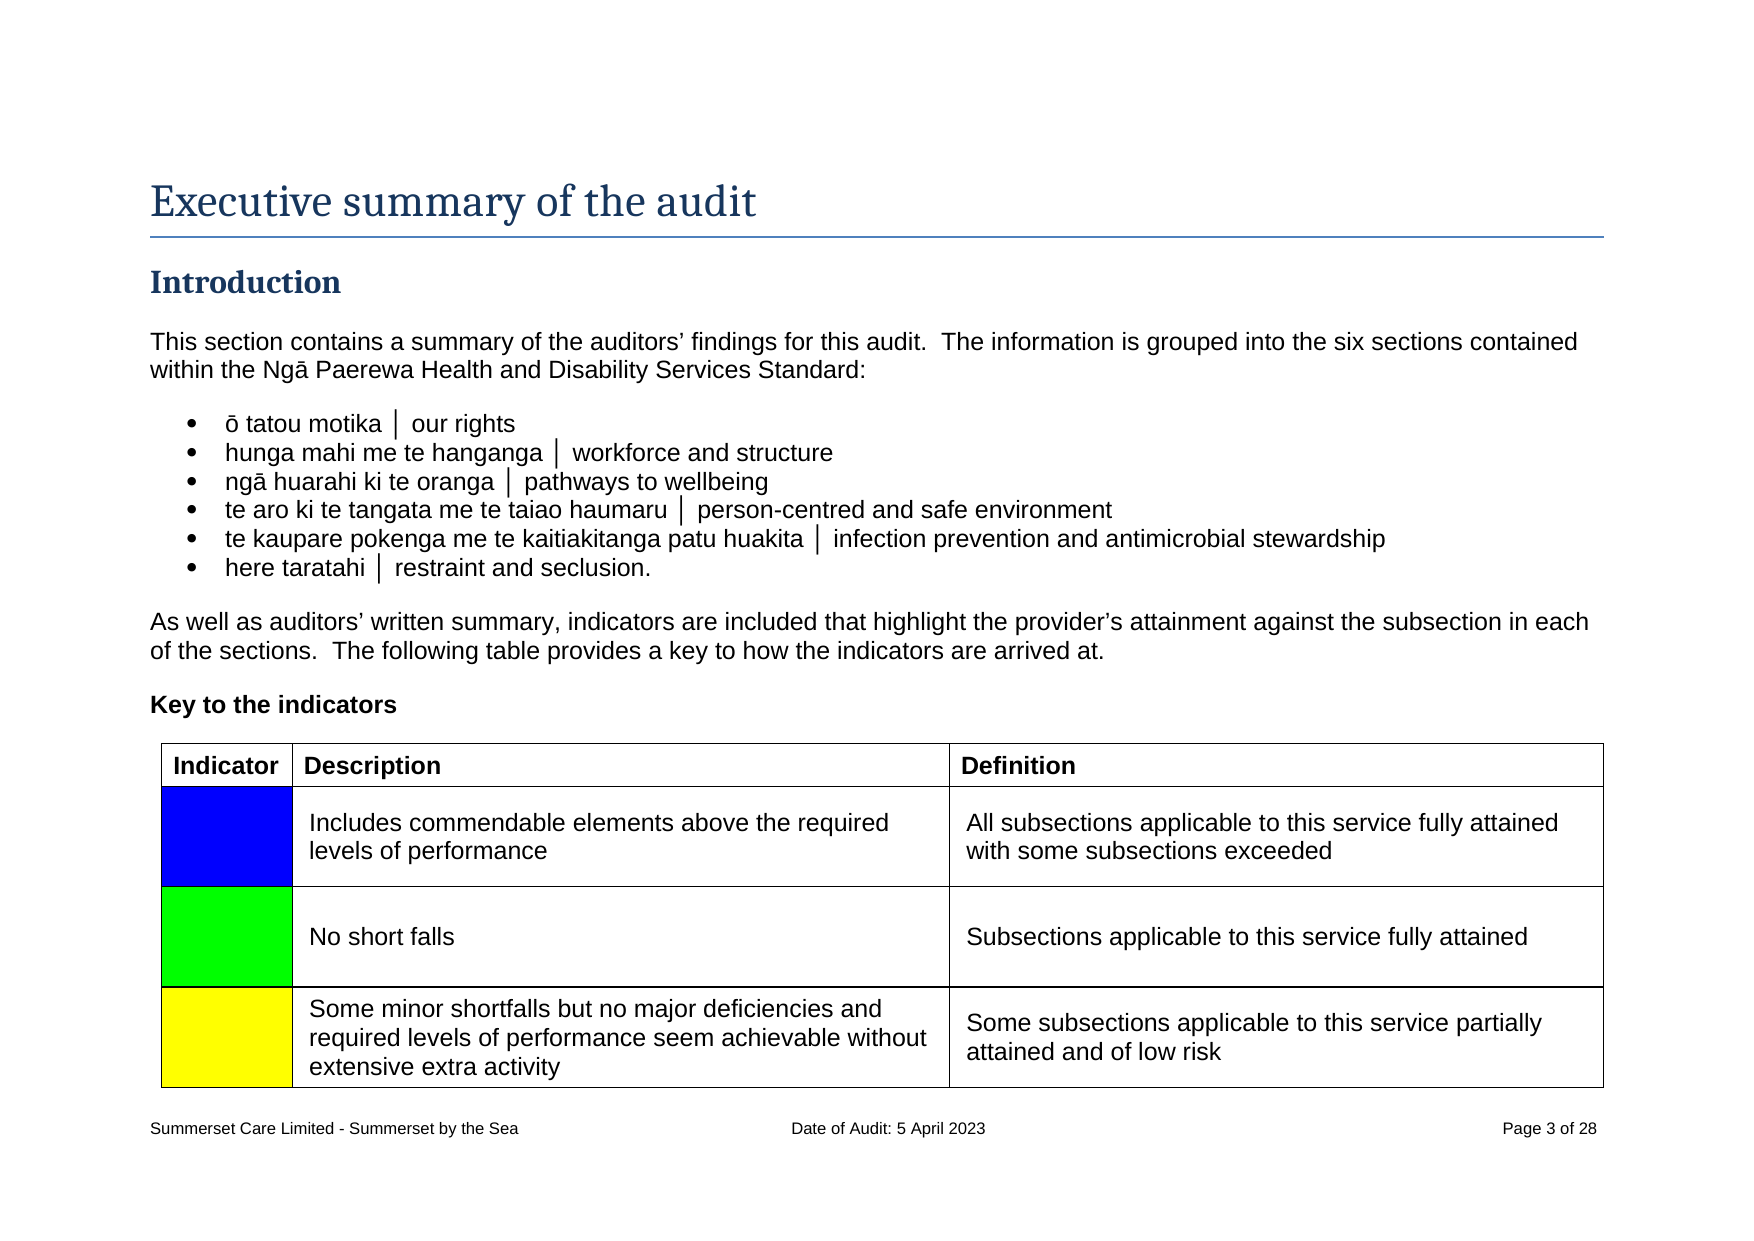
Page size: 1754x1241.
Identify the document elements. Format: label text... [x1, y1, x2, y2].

list ō tatou motika │ our rights [187, 409, 395, 438]
list ngā huarahi ki te oranga │ pathways to wellbeing [187, 467, 507, 496]
subtitle Executive summary of the audit [150, 175, 1604, 236]
list te kaupare pokenga me te kaitiakitanga patu huakita │ infection prevention and antimicrobial stewardship [187, 524, 816, 553]
list te aro ki te tangata me te taiao haumaru │ person-centred and safe environment [187, 496, 680, 524]
table_header Definition [950, 744, 1603, 786]
list ngā huarahi ki te oranga │ pathways to wellbeing [509, 467, 1604, 496]
list here taratahi │ restraint and seclusion. [187, 553, 378, 582]
table_cell Subsections applicable to this service fully attained [950, 887, 1603, 986]
text As well as auditors’ written summary, indicators are included that highlight the provider’s attainment against the subsection in each of the sections. The following table provides a key to how the indicators are arrived at. [150, 607, 1604, 664]
list te kaupare pokenga me te kaitiakitanga patu huakita │ infection prevention and antimicrobial stewardship [818, 524, 1604, 553]
subtitle Introduction [150, 263, 1604, 301]
list here taratahi │ restraint and seclusion. [380, 553, 1604, 582]
table_cell [162, 887, 292, 986]
table_cell Some minor shortfalls but no major deficiencies and required levels of performance seem achievable without extensive extra activity [293, 988, 949, 1087]
text Key to the indicators [150, 689, 1604, 718]
list te aro ki te tangata me te taiao haumaru │ person-centred and safe environment [682, 496, 1604, 524]
table_cell Includes commendable elements above the required levels of performance [293, 787, 949, 886]
table_cell Some subsections applicable to this service partially attained and of low risk [950, 988, 1603, 1087]
table_cell [162, 988, 292, 1087]
list hunga mahi me te hanganga │ workforce and structure [557, 438, 1604, 467]
table_cell [162, 787, 292, 886]
list ō tatou motika │ our rights [397, 409, 1604, 438]
table_header Indicator [162, 744, 292, 786]
table_header Description [293, 744, 949, 786]
text This section contains a summary of the auditors’ findings for this audit. The information is grouped into the six sections contained within the Ngā Paerewa Health and Disability Services Standard: [150, 326, 1604, 384]
table_cell No short falls [293, 887, 949, 986]
list hunga mahi me te hanganga │ workforce and structure [187, 438, 555, 467]
table_cell All subsections applicable to this service fully attained with some subsections exceeded [950, 787, 1603, 886]
